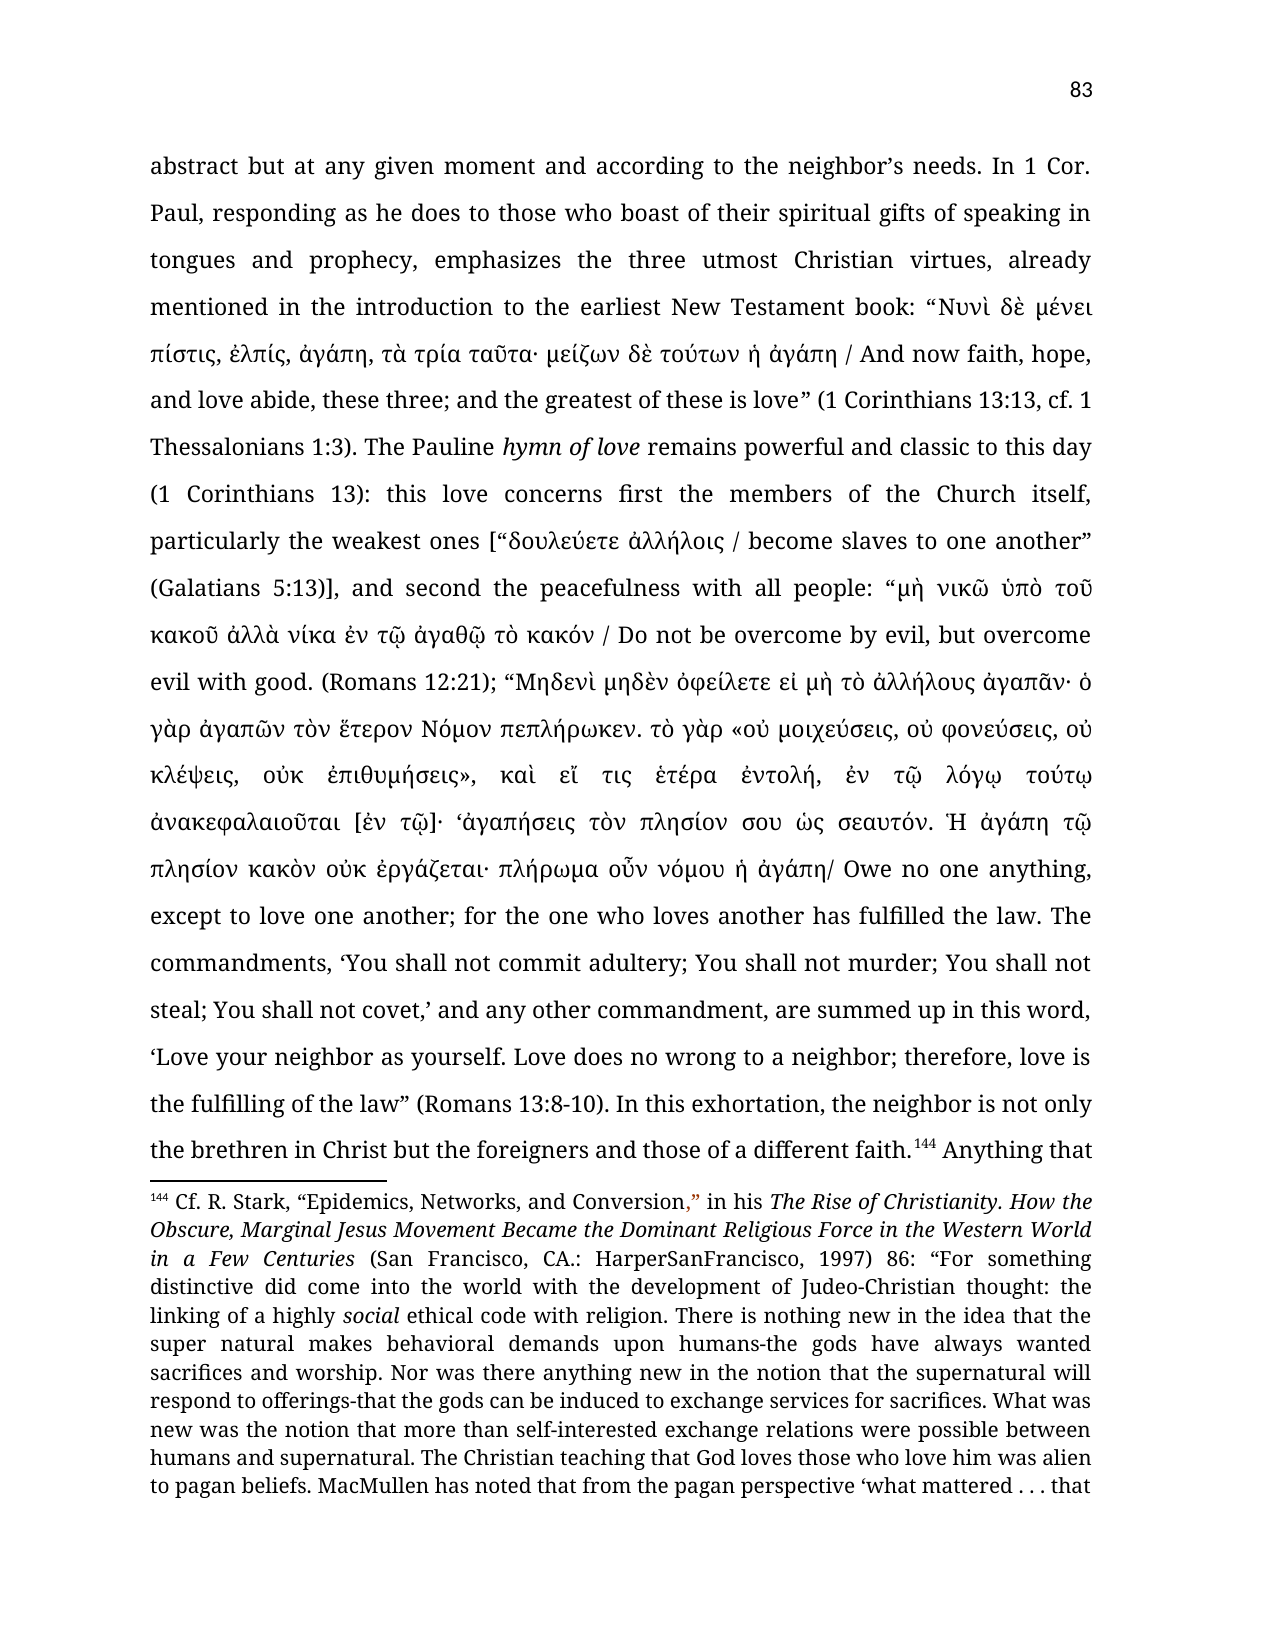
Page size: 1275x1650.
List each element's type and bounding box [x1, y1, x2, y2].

text [150, 150, 1093, 1166]
